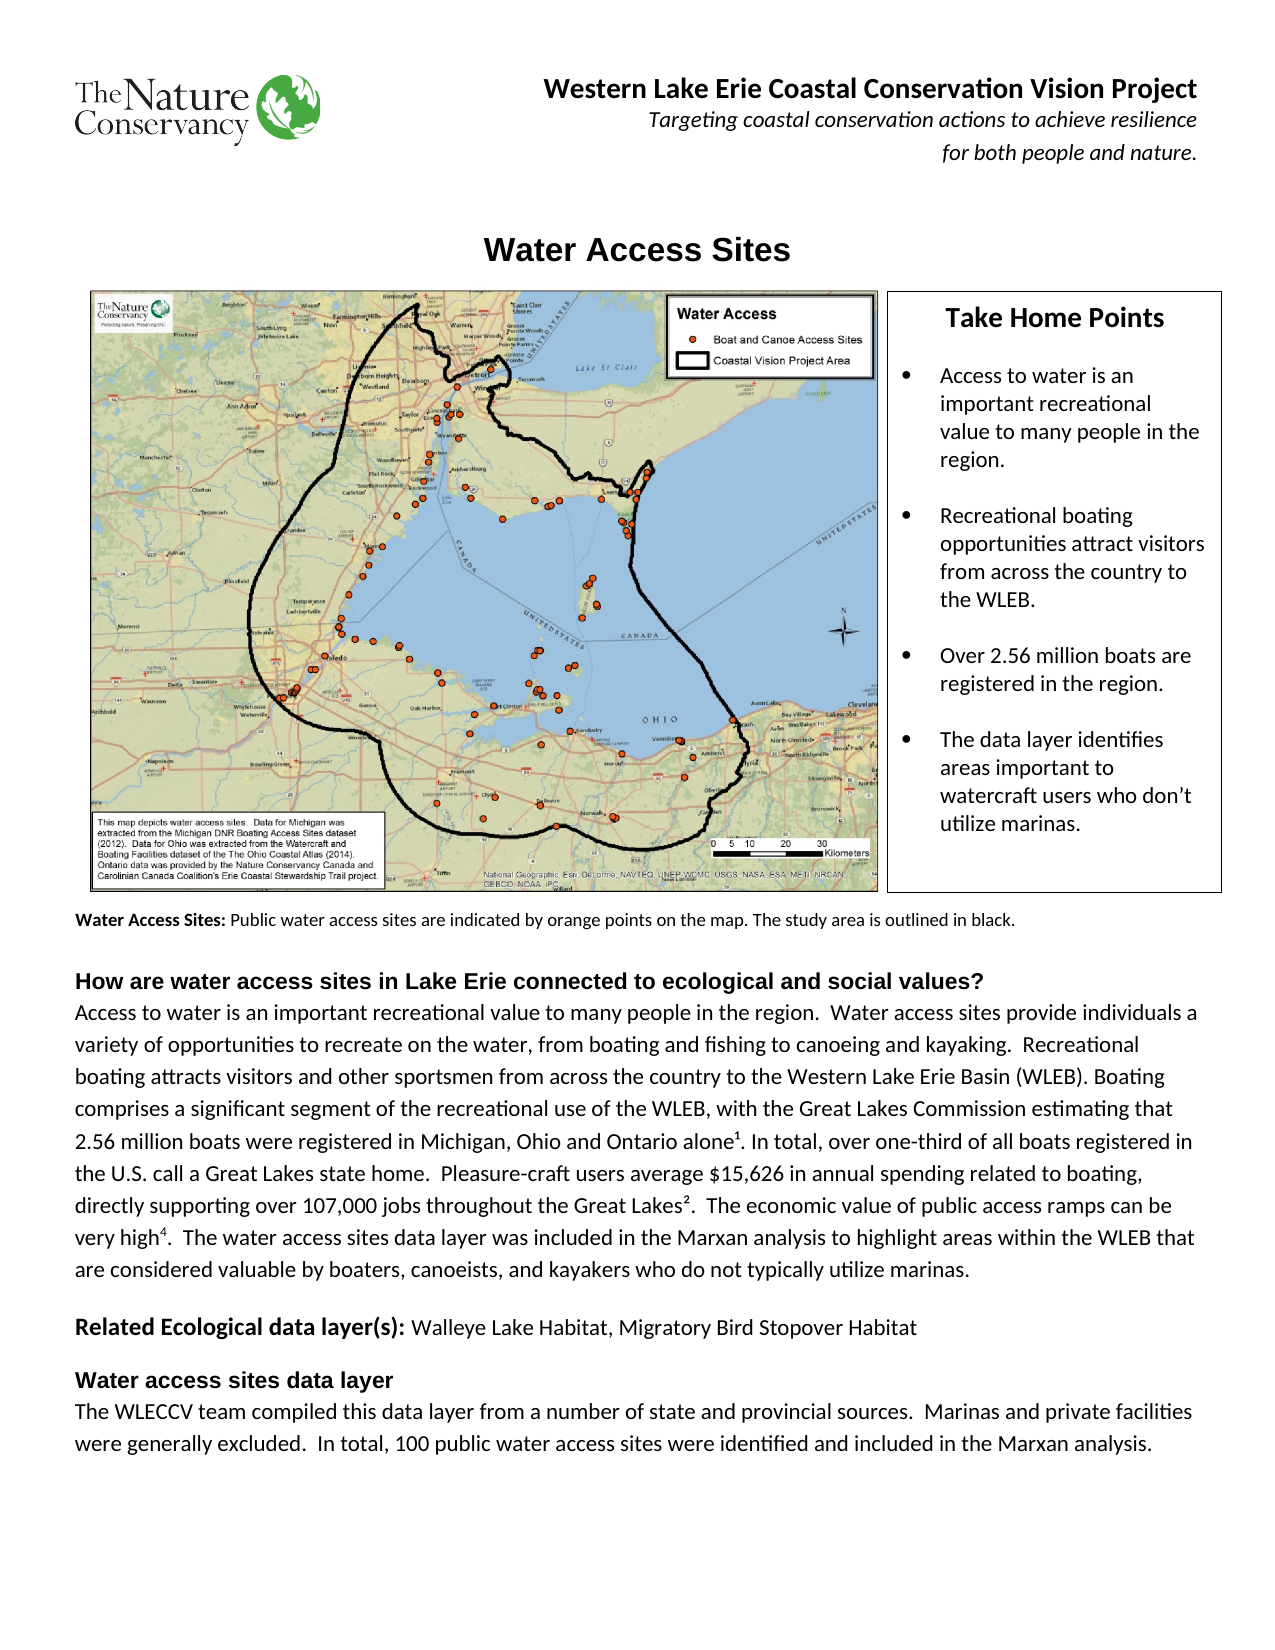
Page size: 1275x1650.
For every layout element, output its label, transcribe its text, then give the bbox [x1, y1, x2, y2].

subtitle Water Access Sites [75, 230, 1200, 269]
text Related Ecological data layer(s): Walleye Lake Habitat, Migratory Bird Stopover Habitat [75, 1311, 1200, 1341]
picture [75, 75, 321, 146]
picture [75, 274, 882, 906]
text Water access sites data layer [75, 1367, 1200, 1393]
text The WLECCV team compiled this data layer from a number of state and provincial sources. Marinas and private facilities were generally excluded. In total, 100 public water access sites were identified and included in the Marxan analysis. [74, 1397, 1200, 1457]
text Water Access Sites: Public water access sites are indicated by orange points on the map. The study area is outlined in black. [75, 908, 1200, 931]
text Access to water is an important recreational value to many people in the region. Water access sites provide individuals a variety of opportunities to recreate on the water, from boating and fishing to canoeing and kayaking. Recreational boating attracts visitors and other sportsmen from across the country to the Western Lake Erie Basin (WLEB). Boating comprises a significant segment of the recreational use of the WLEB, with the Great Lakes Commission estimating that 2.56 million boats were registered in Michigan, Ohio and Ontario alone¹. In total, over one-third of all boats registered in the U.S. call a Great Lakes state home. Pleasure-craft users average $15,626 in annual spending related to boating, directly supporting over 107,000 jobs throughout the Great Lakes². The economic value of public access ramps can be very high4. The water access sites data layer was included in the Marxan analysis to highlight areas within the WLEB that are considered valuable by boaters, canoeists, and kayakers who do not typically utilize marinas. [74, 998, 1200, 1283]
text How are water access sites in Lake Erie connected to ecological and social values? [75, 968, 1200, 994]
